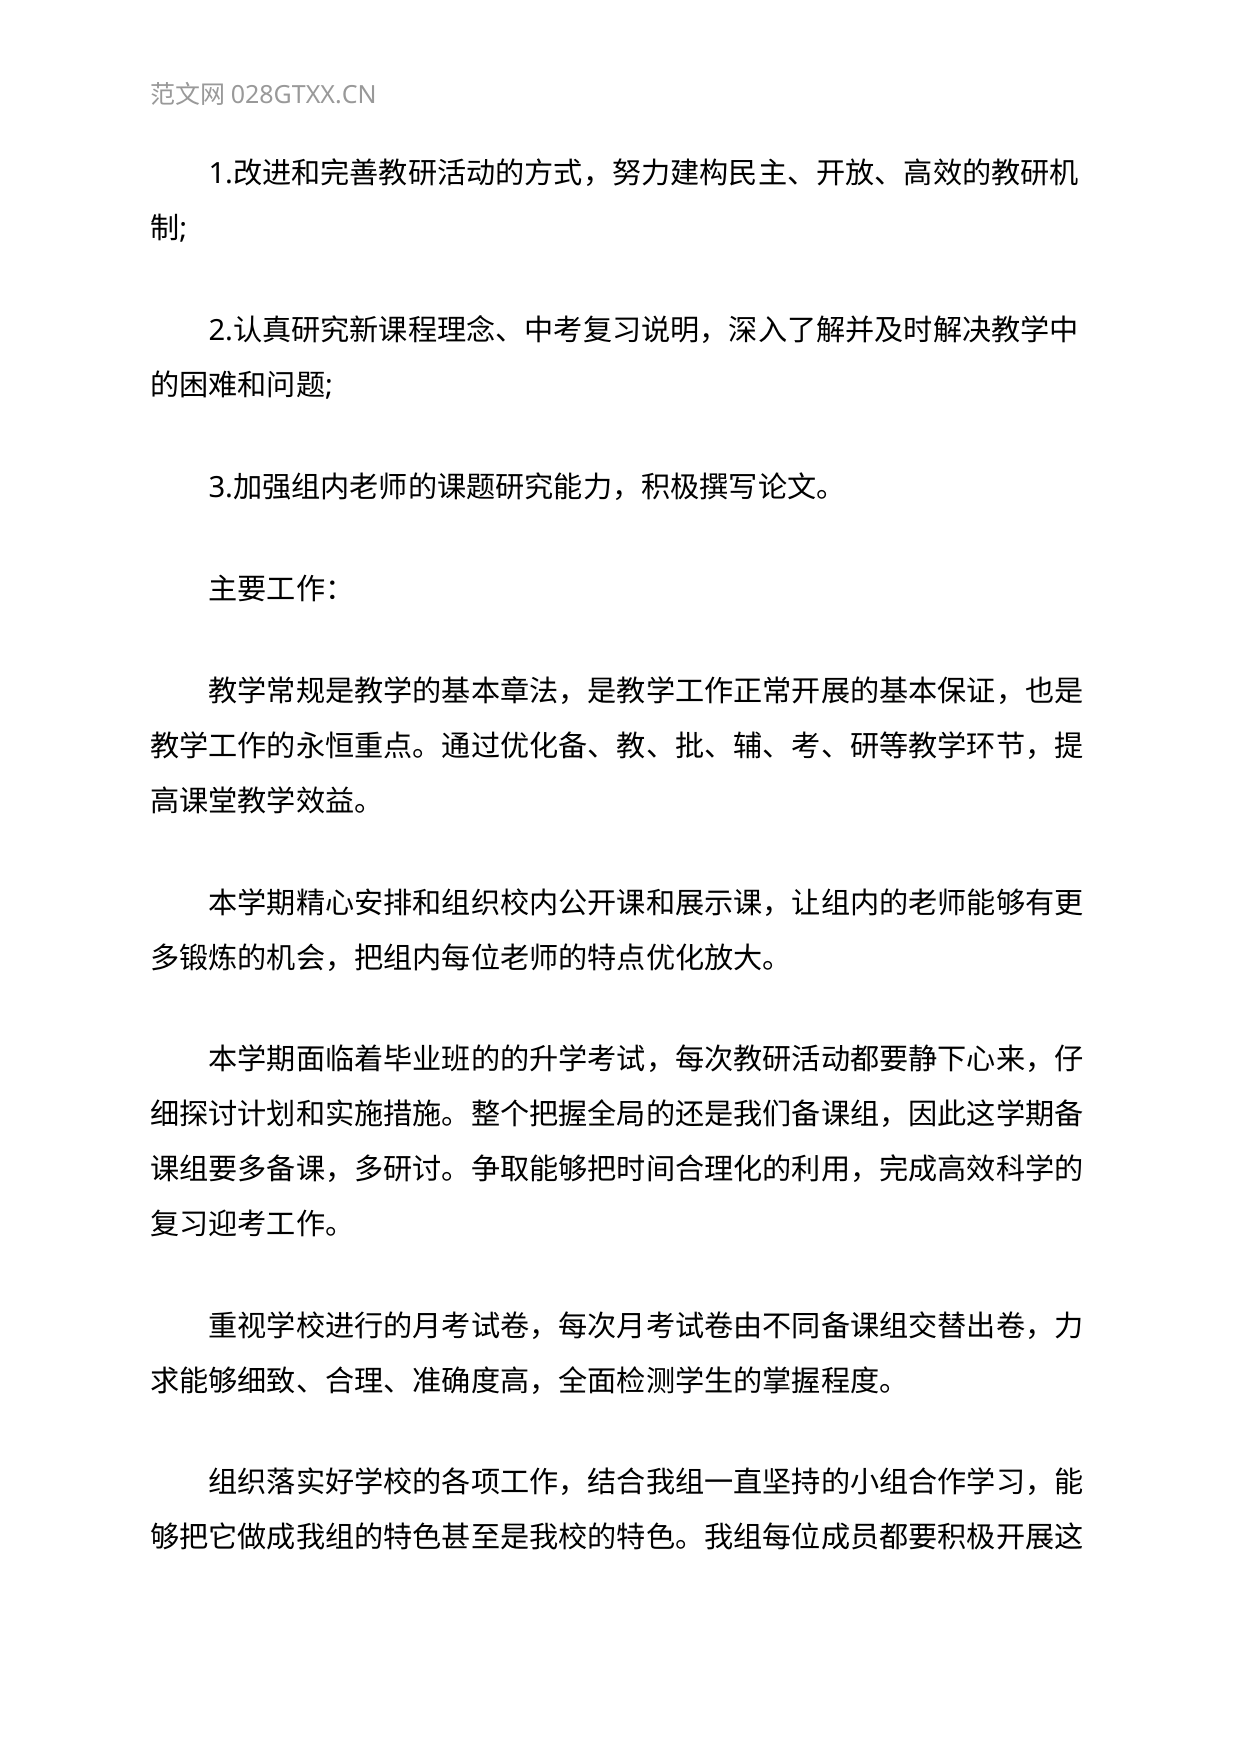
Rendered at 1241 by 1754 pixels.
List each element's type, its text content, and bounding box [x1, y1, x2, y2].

text 3.加强组内老师的课题研究能力，积极撰写论文。 [150, 464, 1090, 506]
text 2.认真研究新课程理念、中考复习说明，深入了解并及时解决教学中的困难和问题; [150, 307, 1090, 404]
text 1.改进和完善教研活动的方式，努力建构民主、开放、高效的教研机制; [150, 150, 1090, 247]
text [150, 1459, 1090, 1556]
text 主要工作： [150, 566, 1090, 608]
text 本学期精心安排和组织校内公开课和展示课，让组内的老师能够有更多锻炼的机会，把组内每位老师的特点优化放大。 [150, 879, 1090, 976]
text 本学期面临着毕业班的的升学考试，每次教研活动都要静下心来，仔细探讨计划和实施措施。整个把握全局的还是我们备课组，因此这学期备课组要多备课，多研讨。争取能够把时间合理化的利用，完成高效科学的复习迎考工作。 [150, 1036, 1090, 1243]
text 教学常规是教学的基本章法，是教学工作正常开展的基本保证，也是教学工作的永恒重点。通过优化备、教、批、辅、考、研等教学环节，提高课堂教学效益。 [150, 668, 1090, 820]
text 重视学校进行的月考试卷，每次月考试卷由不同备课组交替出卷，力求能够细致、合理、准确度高，全面检测学生的掌握程度。 [150, 1302, 1090, 1399]
